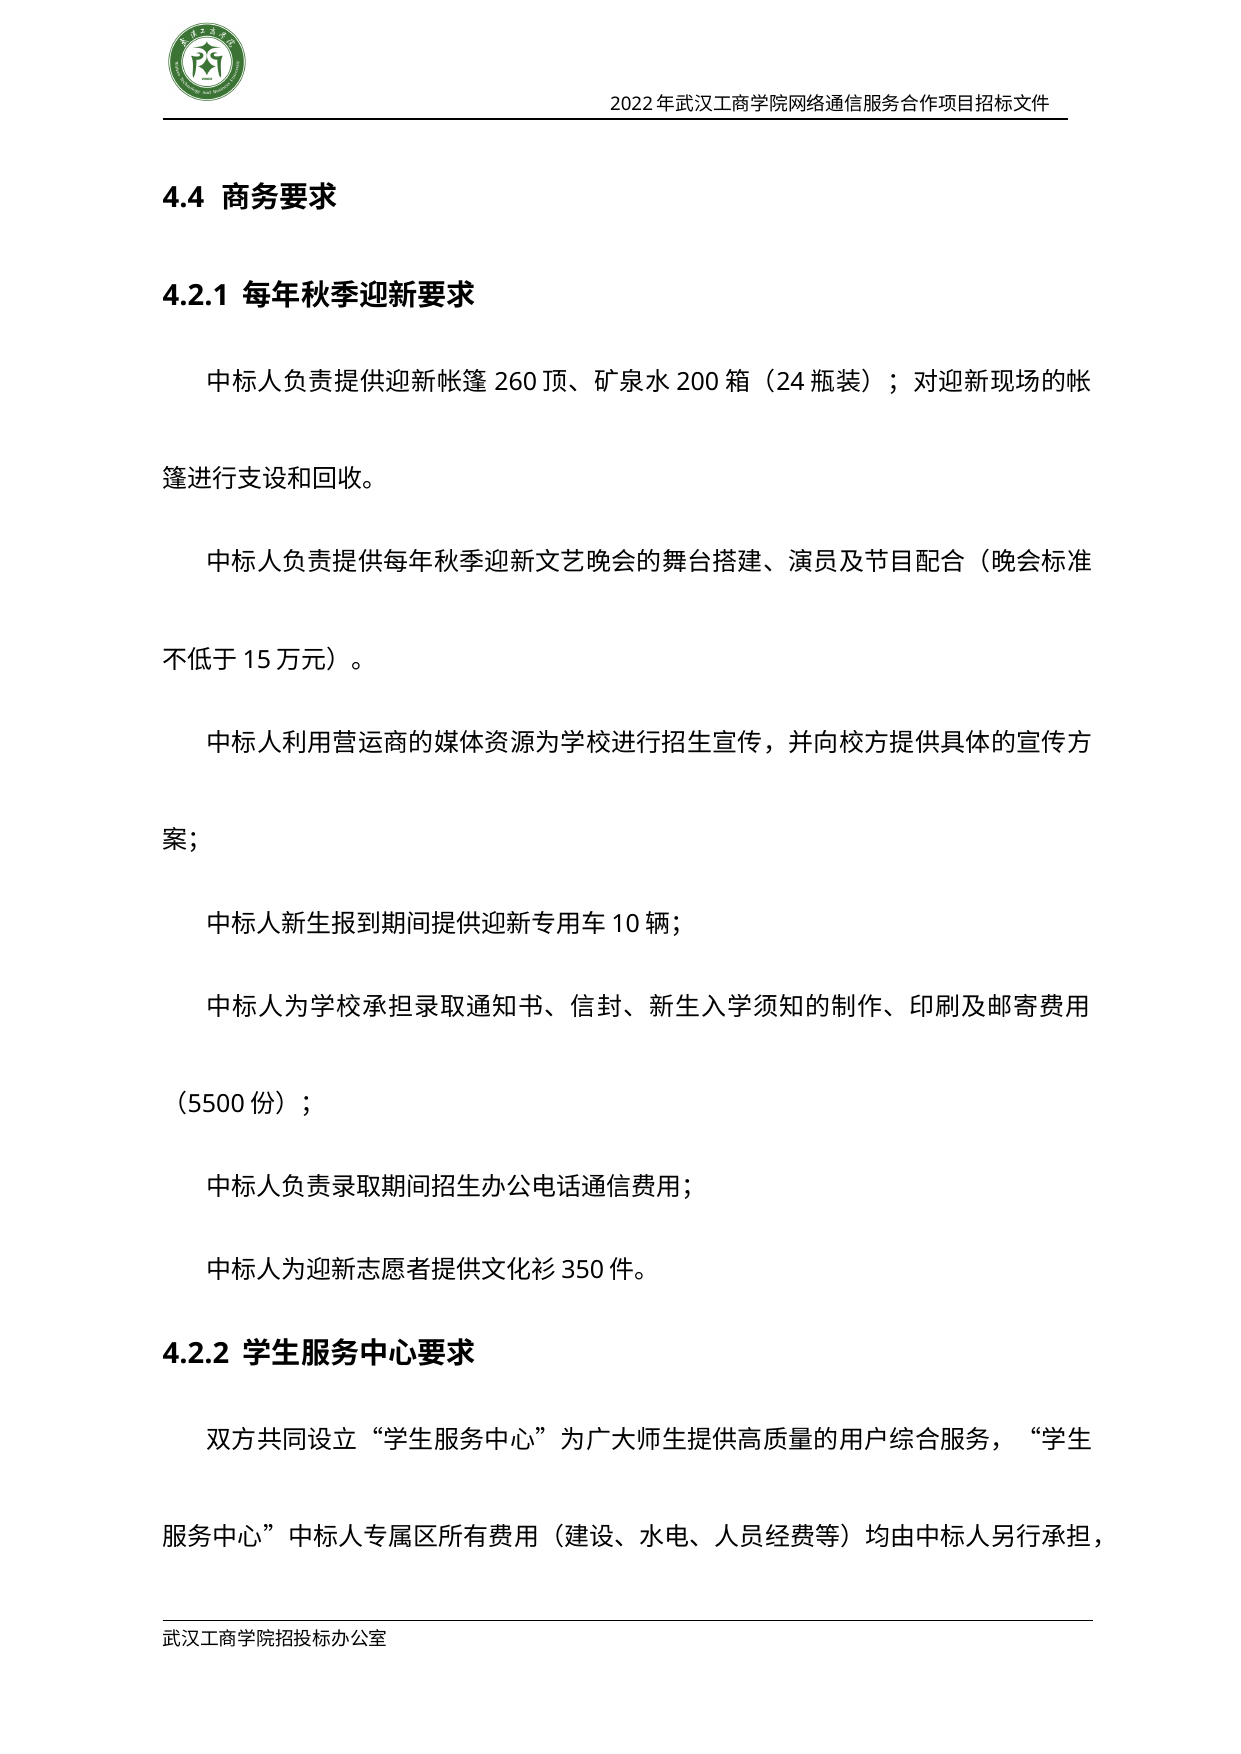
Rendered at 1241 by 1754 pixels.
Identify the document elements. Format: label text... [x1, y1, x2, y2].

subtitle 学生服务中心要求 [162, 1319, 1093, 1384]
picture [166, 22, 248, 102]
subtitle 商务要求 [162, 162, 1093, 227]
text 中标人利用营运商的媒体资源为学校进行招生宣传，并向校方提供具体的宣传方案； [162, 708, 1093, 871]
text 中标人负责提供迎新帐篷260顶、矿泉水200箱（24瓶装）；对迎新现场的帐篷进行支设和回收。 [162, 347, 1093, 509]
text 中标人负责提供每年秋季迎新文艺晚会的舞台搭建、演员及节目配合（晚会标准不低于15万元）。 [162, 527, 1093, 690]
text 中标人新生报到期间提供迎新专用车10辆； [162, 889, 1093, 954]
subtitle 每年秋季迎新要求 [162, 261, 1093, 326]
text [162, 1405, 1093, 1567]
text 中标人为迎新志愿者提供文化衫350件。 [162, 1236, 1093, 1301]
text 中标人为学校承担录取通知书、信封、新生入学须知的制作、印刷及邮寄费用（5500份）； [162, 972, 1093, 1134]
text 中标人负责录取期间招生办公电话通信费用； [162, 1152, 1093, 1217]
